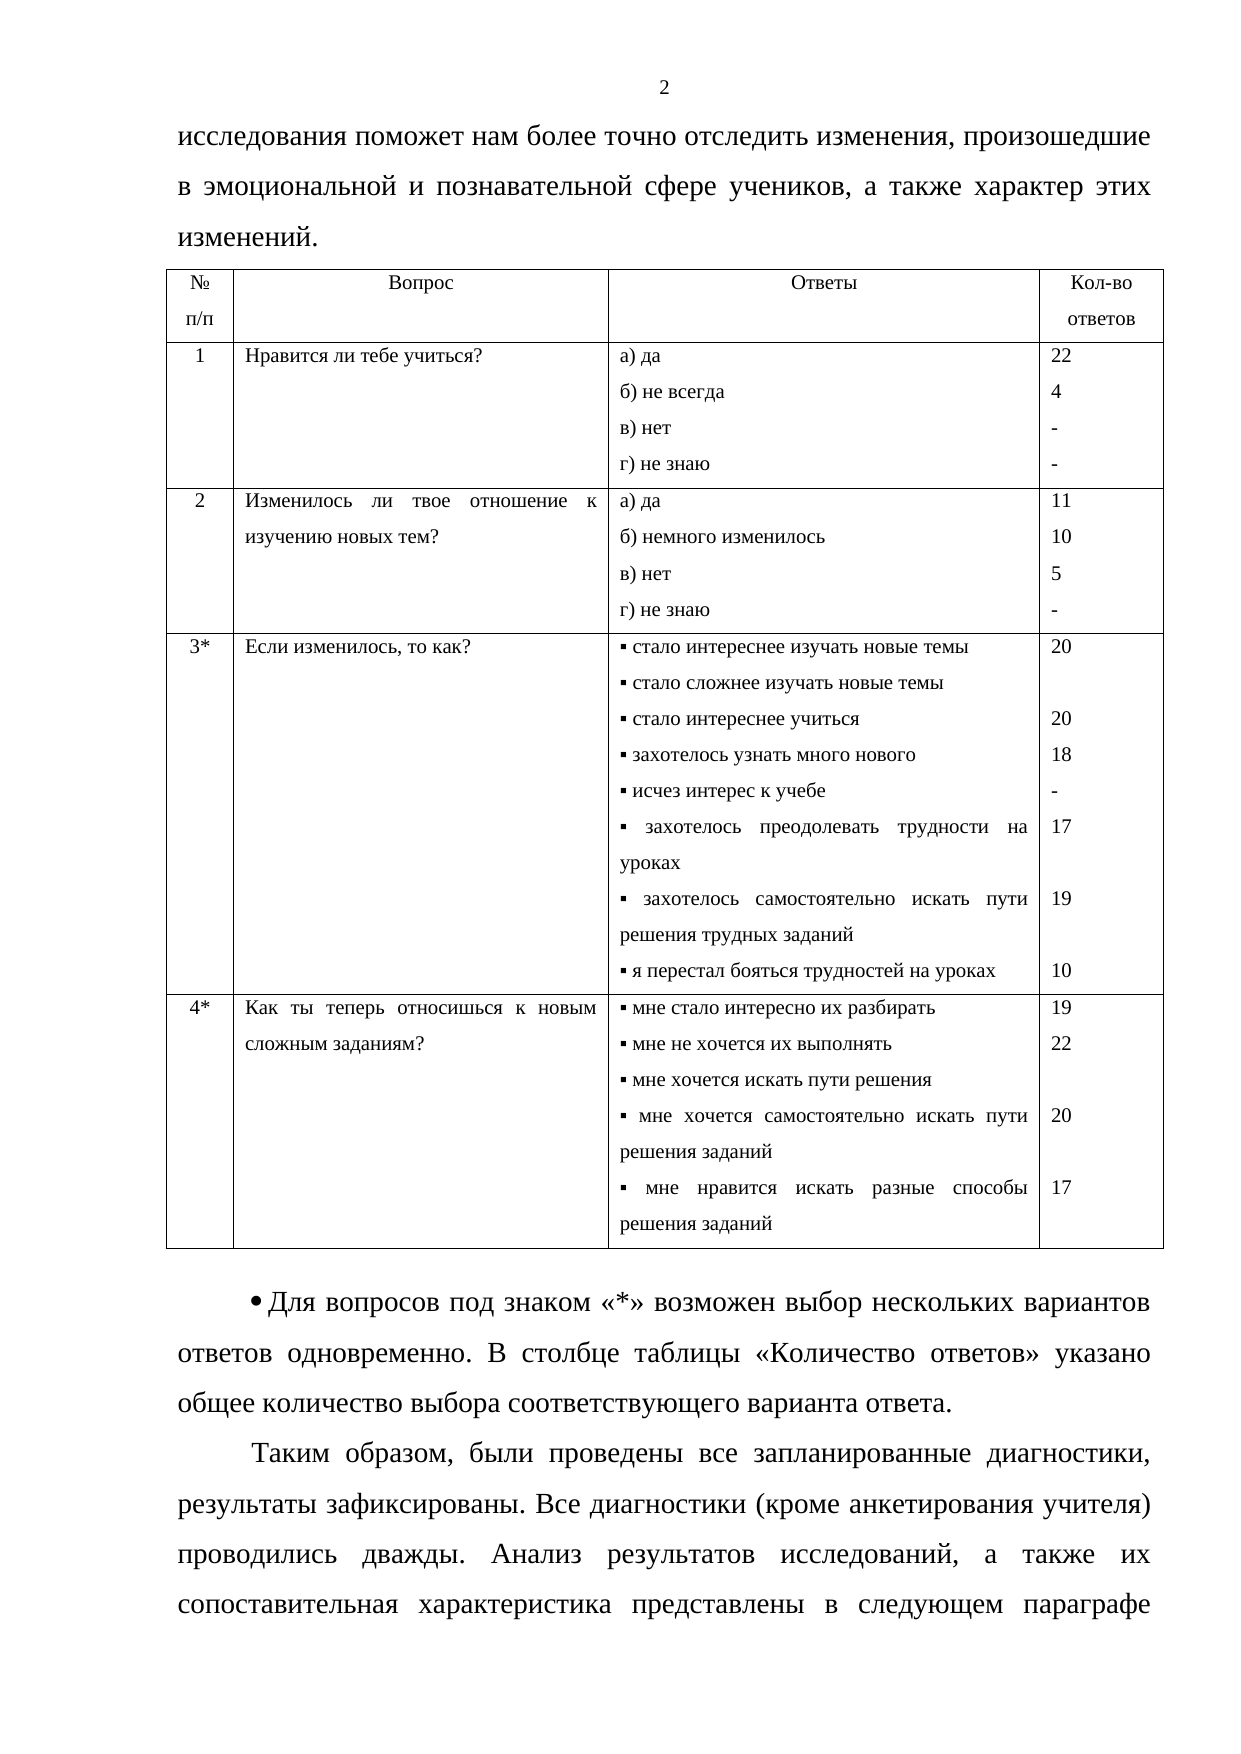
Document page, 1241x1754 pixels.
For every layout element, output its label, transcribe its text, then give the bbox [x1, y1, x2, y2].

table_header Ответы [609, 270, 1039, 342]
table_cell 20 20 18 - 17 19 10 [1040, 634, 1163, 994]
table_cell 3* [167, 634, 233, 994]
table_cell ▪ мне стало интересно их разбирать ▪ мне не хочется их выполнять ▪ мне хочется искать пути решения ▪ мне хочется самостоятельно искать пути решения заданий ▪ мне нравится искать разные способы решения заданий [609, 995, 1039, 1247]
table_cell 2 [167, 489, 233, 633]
table_cell Изменилось ли твое отношение к изучению новых тем? [234, 489, 608, 633]
table_cell ▪ стало интереснее изучать новые темы ▪ стало сложнее изучать новые темы ▪ стало интереснее учиться ▪ захотелось узнать много нового ▪ исчез интерес к учебе ▪ захотелось преодолевать трудности на уроках ▪ захотелось самостоятельно искать пути решения трудных заданий ▪ я перестал бояться трудностей на уроках [609, 634, 1039, 994]
table_cell а) да б) не всегда в) нет г) не знаю [609, 343, 1039, 487]
table_cell 19 22 20 17 [1040, 995, 1163, 1247]
table_cell 11 10 5 - [1040, 489, 1163, 633]
table_cell 1 [167, 343, 233, 487]
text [177, 1436, 1152, 1620]
table_cell Нравится ли тебе учиться? [234, 343, 608, 487]
table_cell Если изменилось, то как? [234, 634, 608, 994]
table_header Кол-во ответов [1040, 270, 1163, 342]
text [177, 118, 1152, 252]
table_cell 22 4 - - [1040, 343, 1163, 487]
table_cell а) да б) немного изменилось в) нет г) не знаю [609, 489, 1039, 633]
table_header Вопрос [234, 270, 608, 342]
table_header № п/п [167, 270, 233, 342]
table_cell 4* [167, 995, 233, 1247]
table_cell Как ты теперь относишься к новым сложным заданиям? [234, 995, 608, 1247]
list Для вопросов под знаком «*» возможен выбор нескольких вариантов ответов одновременно. В столбце таблицы «Количество ответов» указано общее количество выбора соответствующего варианта ответа. [177, 1284, 1152, 1419]
